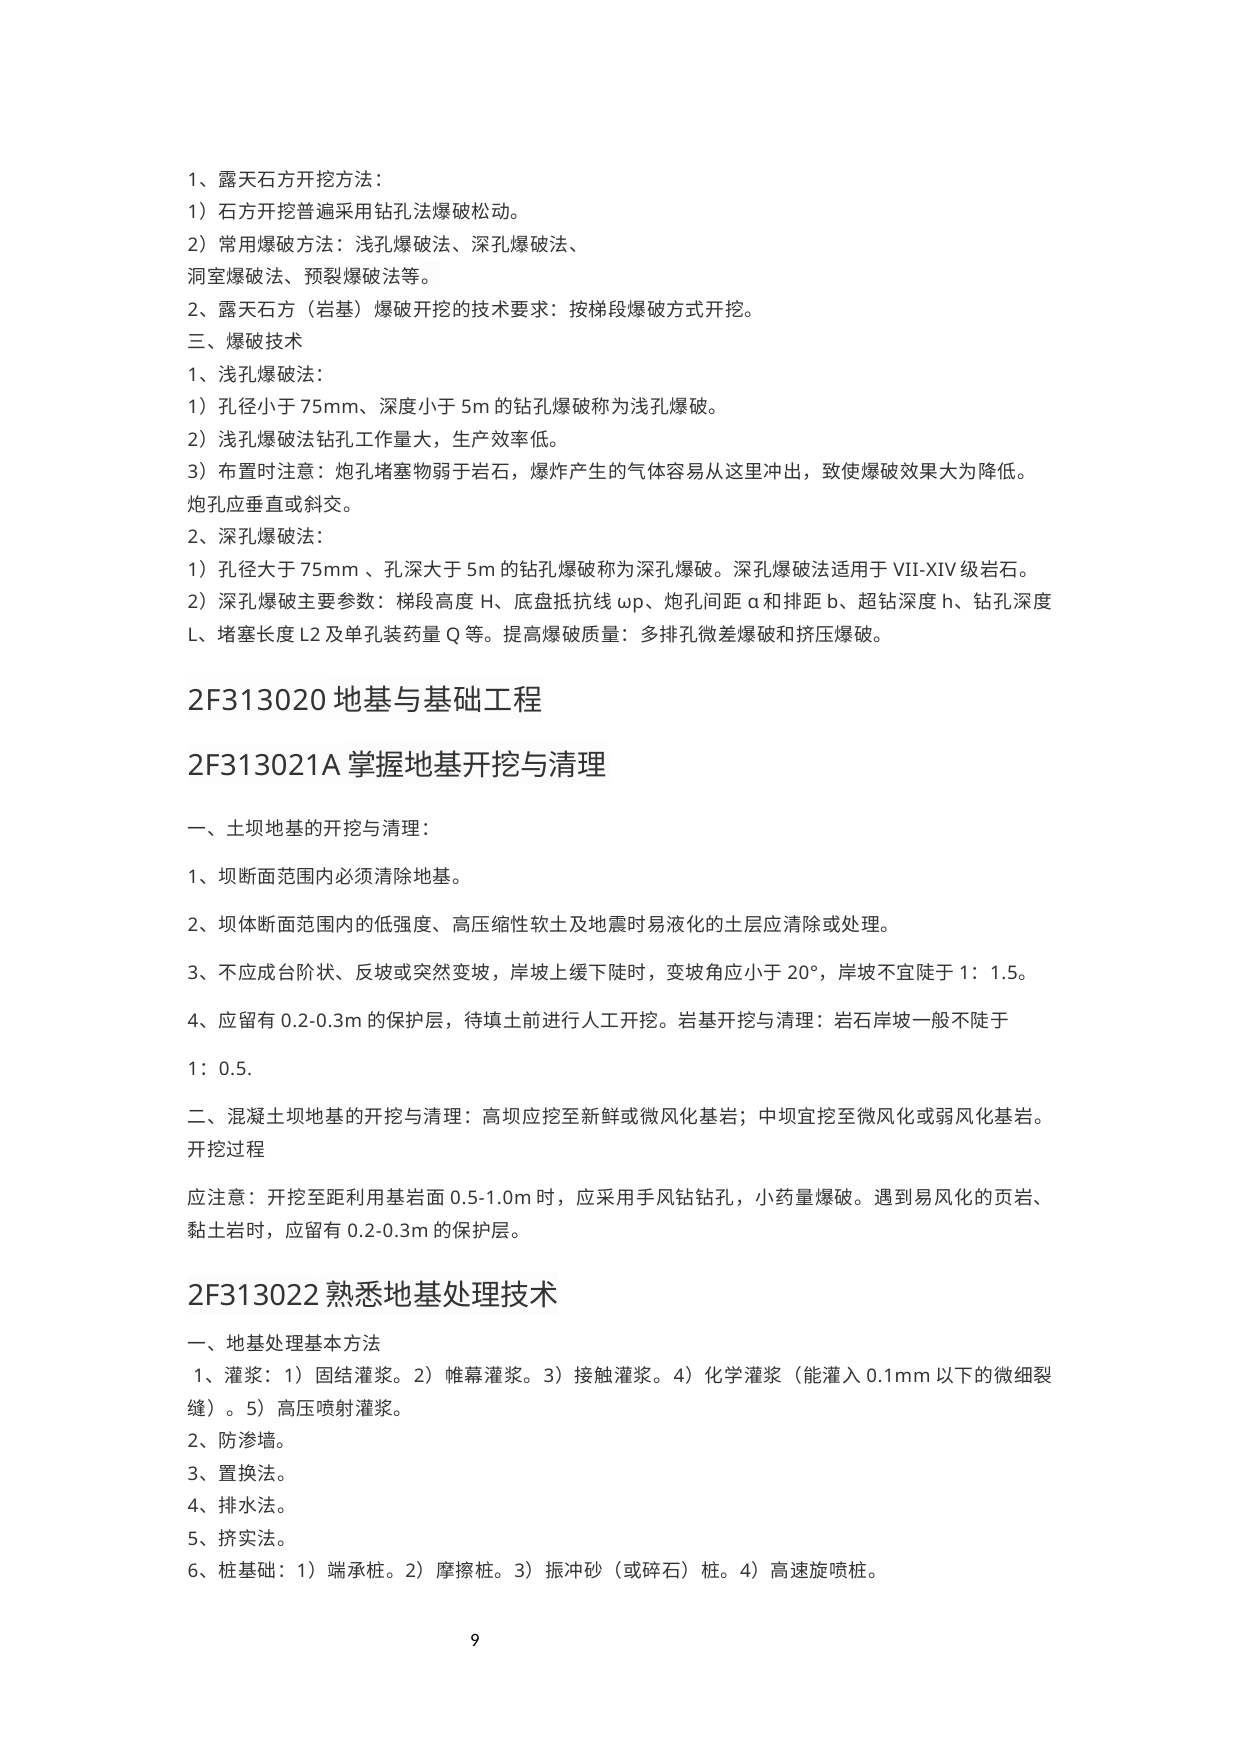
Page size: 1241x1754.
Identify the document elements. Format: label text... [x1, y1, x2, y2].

list 2、防渗墙。 [187, 1423, 1053, 1456]
text 2、坝体断面范围内的低强度、高压缩性软土及地震时易液化的土层应清除或处理。 [187, 907, 1053, 939]
list 一、地基处理基本方法 [187, 1326, 1053, 1358]
list 洞室爆破法、预裂爆破法等。 [187, 259, 1053, 292]
list 2）深孔爆破主要参数：梯段高度H、底盘抵抗线ωp、炮孔间距ɑ和排距b、超钻深度h、钻孔深度L、堵塞长度L2及单孔装药量Q等。提高爆破质量：多排孔微差爆破和挤压爆破。 [187, 584, 1053, 649]
list 1、露天石方开挖方法： [187, 162, 1053, 194]
list 三、爆破技术 [187, 324, 1053, 357]
text 3、不应成台阶状、反坡或突然变坡，岸坡上缓下陡时，变坡角应小于20°，岸坡不宜陡于1：1.5。 [187, 955, 1053, 988]
list 2、露天石方（岩基）爆破开挖的技术要求：按梯段爆破方式开挖。 [187, 292, 1053, 324]
list 1、浅孔爆破法： [187, 357, 1053, 389]
text 2F313020地基与基础工程 [187, 665, 1053, 730]
text 二、混凝土坝地基的开挖与清理：高坝应挖至新鲜或微风化基岩；中坝宜挖至微风化或弱风化基岩。开挖过程 [187, 1099, 1053, 1164]
text 1：0.5. [187, 1051, 1053, 1084]
list 4、排水法。 [187, 1488, 1053, 1521]
list 1、灌浆：1）固结灌浆。2）帷幕灌浆。3）接触灌浆。4）化学灌浆（能灌入0.1mm以下的微细裂缝）。5）高压喷射灌浆。 [187, 1358, 1053, 1423]
text 4、应留有0.2-0.3m的保护层，待填土前进行人工开挖。岩基开挖与清理：岩石岸坡一般不陡于 [187, 1003, 1053, 1036]
list 1）孔径大于75mm 、孔深大于5m的钻孔爆破称为深孔爆破。深孔爆破法适用于VII-XIV级岩石。 [187, 552, 1053, 584]
list 3、置换法。 [187, 1456, 1053, 1488]
text 应注意：开挖至距利用基岩面0.5-1.0m时，应采用手风钻钻孔，小药量爆破。遇到易风化的页岩、黏土岩时，应留有0.2-0.3m的保护层。 [187, 1180, 1053, 1245]
text 1、坝断面范围内必须清除地基。 [187, 859, 1053, 891]
list 2）浅孔爆破法钻孔工作量大，生产效率低。 [187, 422, 1053, 454]
list 2）常用爆破方法：浅孔爆破法、深孔爆破法、 [187, 227, 1053, 259]
list 1）孔径小于75mm、深度小于5m的钻孔爆破称为浅孔爆破。 [187, 389, 1053, 422]
list 6、桩基础：1）端承桩。2）摩擦桩。3）振冲砂（或碎石）桩。4）高速旋喷桩。 [187, 1553, 1053, 1586]
list 2、深孔爆破法： [187, 519, 1053, 552]
list 2F313021A掌握地基开挖与清理 [187, 730, 1053, 795]
list 3）布置时注意：炮孔堵塞物弱于岩石，爆炸产生的气体容易从这里冲出，致使爆破效果大为降低。 [187, 454, 1053, 487]
list 1）石方开挖普遍采用钻孔法爆破松动。 [187, 194, 1053, 227]
list 5、挤实法。 [187, 1521, 1053, 1553]
text 2F313022熟悉地基处理技术 [187, 1261, 1053, 1326]
list 炮孔应垂直或斜交。 [187, 487, 1053, 519]
text 一、土坝地基的开挖与清理： [187, 811, 1053, 843]
